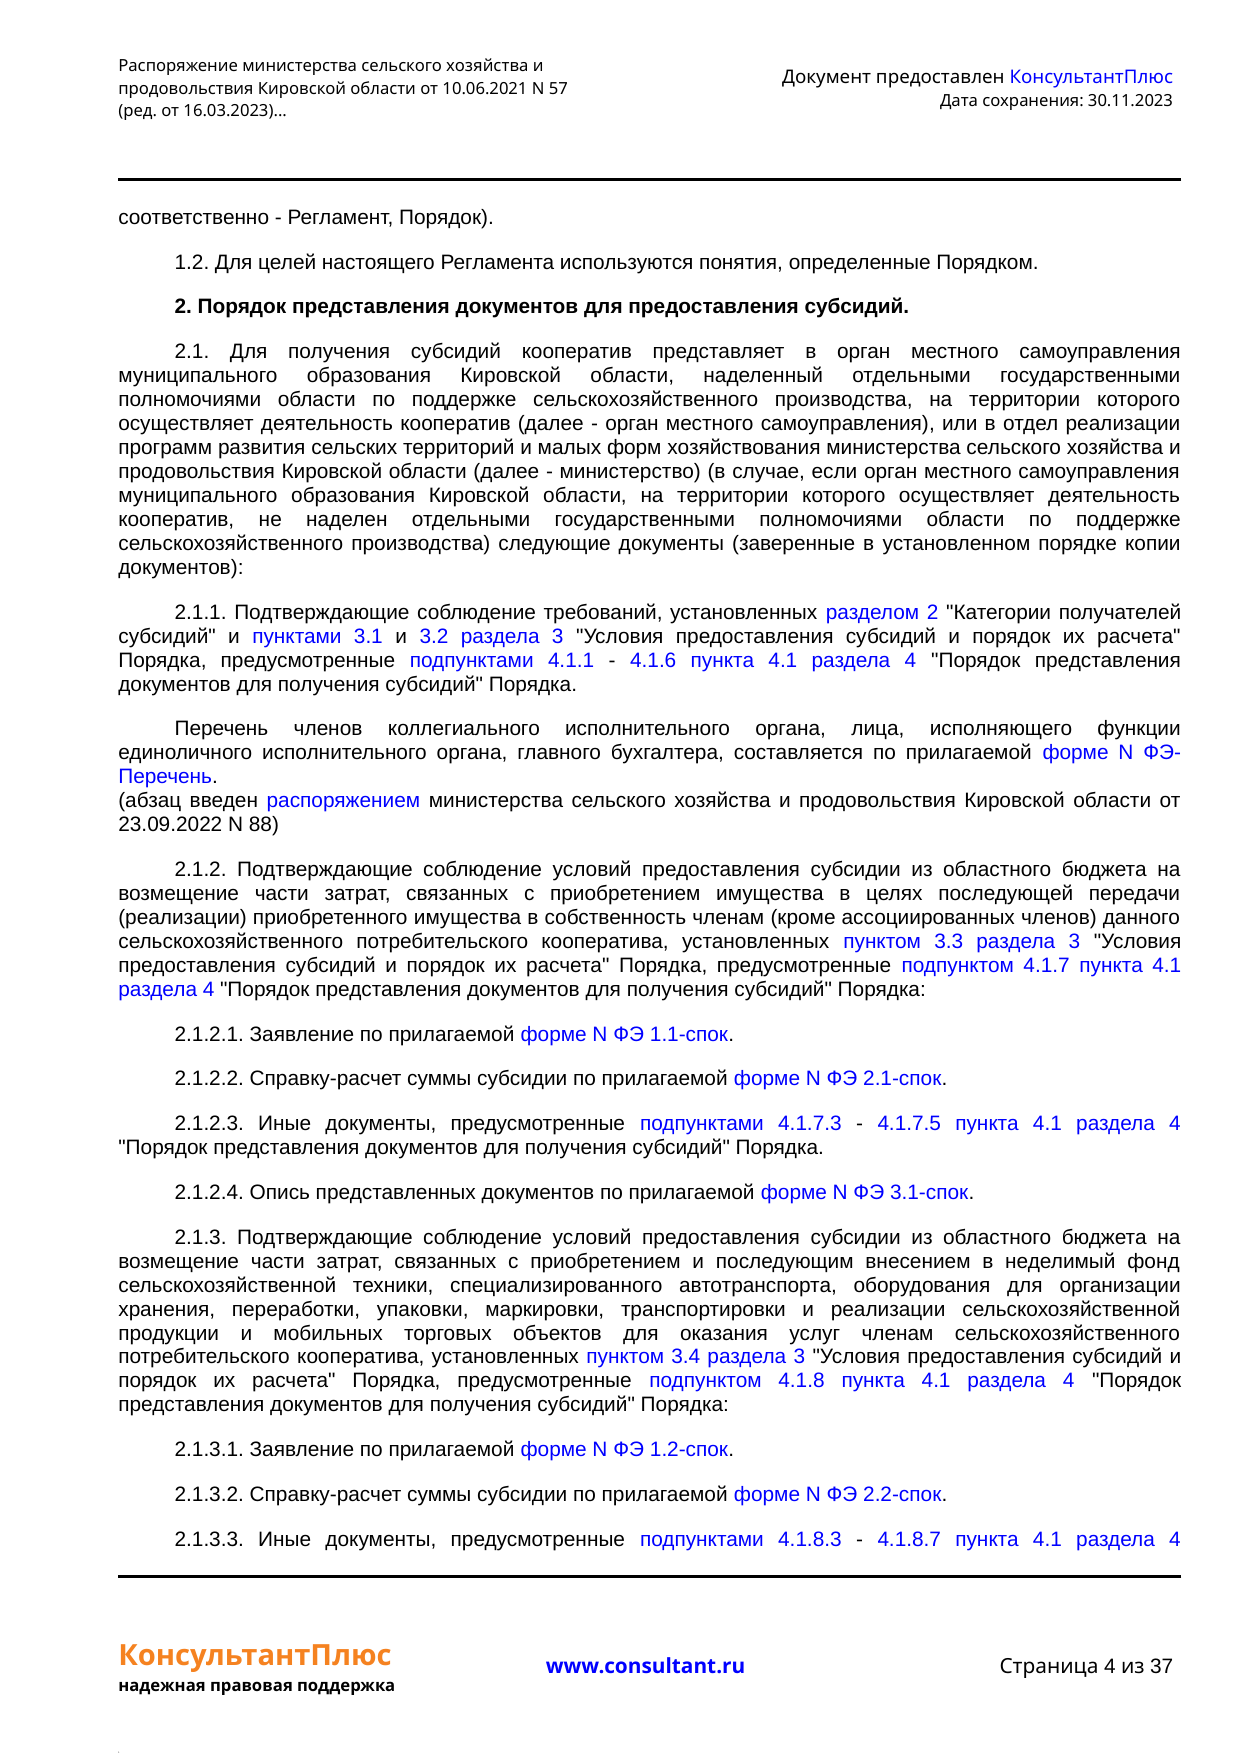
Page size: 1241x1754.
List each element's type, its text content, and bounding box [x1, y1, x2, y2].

text Перечень членов коллегиального исполнительного органа, лица, исполняющего функции единоличного исполнительного органа, главного бухгалтера, составляется по прилагаемой форме N ФЭ-Перечень. [118, 716, 1181, 788]
text 1.2. Для целей настоящего Регламента используются понятия, определенные Порядком. [118, 249, 1181, 273]
text 2.1.2.1. Заявление по прилагаемой форме N ФЭ 1.1-спок. [118, 1021, 1181, 1045]
text 2.1.2. Подтверждающие соблюдение условий предоставления субсидии из областного бюджета на возмещение части затрат, связанных с приобретением имущества в целях последующей передачи (реализации) приобретенного имущества в собственность членам (кроме ассоциированных членов) данного сельскохозяйственного потребительского кооператива, установленных пунктом 3.3 раздела 3 "Условия предоставления субсидий и порядок их расчета" Порядка, предусмотренные подпунктом 4.1.7 пункта 4.1 раздела 4 "Порядок представления документов для получения субсидий" Порядка: [118, 857, 1181, 1001]
text 2.1.3. Подтверждающие соблюдение условий предоставления субсидии из областного бюджета на возмещение части затрат, связанных с приобретением и последующим внесением в неделимый фонд сельскохозяйственной техники, специализированного автотранспорта, оборудования для организации хранения, переработки, упаковки, маркировки, транспортировки и реализации сельскохозяйственной продукции и мобильных торговых объектов для оказания услуг членам сельскохозяйственного потребительского кооператива, установленных пунктом 3.4 раздела 3 "Условия предоставления субсидий и порядок их расчета" Порядка, предусмотренные подпунктом 4.1.8 пункта 4.1 раздела 4 "Порядок представления документов для получения субсидий" Порядка: [118, 1224, 1181, 1416]
text 2.1.3.2. Справку-расчет суммы субсидии по прилагаемой форме N ФЭ 2.2-спок. [118, 1482, 1181, 1506]
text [118, 1527, 1181, 1551]
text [118, 205, 1181, 229]
text 2.1.2.4. Опись представленных документов по прилагаемой форме N ФЭ 3.1-спок. [118, 1180, 1181, 1204]
text 2.1.2.2. Справку-расчет суммы субсидии по прилагаемой форме N ФЭ 2.1-спок. [118, 1066, 1181, 1090]
text (абзац введен распоряжением министерства сельского хозяйства и продовольствия Кировской области от 23.09.2022 N 88) [118, 788, 1181, 836]
title 2. Порядок представления документов для предоставления субсидий. [118, 294, 1181, 318]
text 2.1.2.3. Иные документы, предусмотренные подпунктами 4.1.7.3 - 4.1.7.5 пункта 4.1 раздела 4 "Порядок представления документов для получения субсидий" Порядка. [118, 1111, 1181, 1159]
text 2.1.1. Подтверждающие соблюдение требований, установленных разделом 2 "Категории получателей субсидий" и пунктами 3.1 и 3.2 раздела 3 "Условия предоставления субсидий и порядок их расчета" Порядка, предусмотренные подпунктами 4.1.1 - 4.1.6 пункта 4.1 раздела 4 "Порядок представления документов для получения субсидий" Порядка. [118, 599, 1181, 695]
text 2.1.3.1. Заявление по прилагаемой форме N ФЭ 1.2-спок. [118, 1437, 1181, 1461]
text 2.1. Для получения субсидий кооператив представляет в орган местного самоуправления муниципального образования Кировской области, наделенный отдельными государственными полномочиями области по поддержке сельскохозяйственного производства, на территории которого осуществляет деятельность кооператив (далее - орган местного самоуправления), или в отдел реализации программ развития сельских территорий и малых форм хозяйствования министерства сельского хозяйства и продовольствия Кировской области (далее - министерство) (в случае, если орган местного самоуправления муниципального образования Кировской области, на территории которого осуществляет деятельность кооператив, не наделен отдельными государственными полномочиями области по поддержке сельскохозяйственного производства) следующие документы (заверенные в установленном порядке копии документов): [118, 339, 1181, 579]
